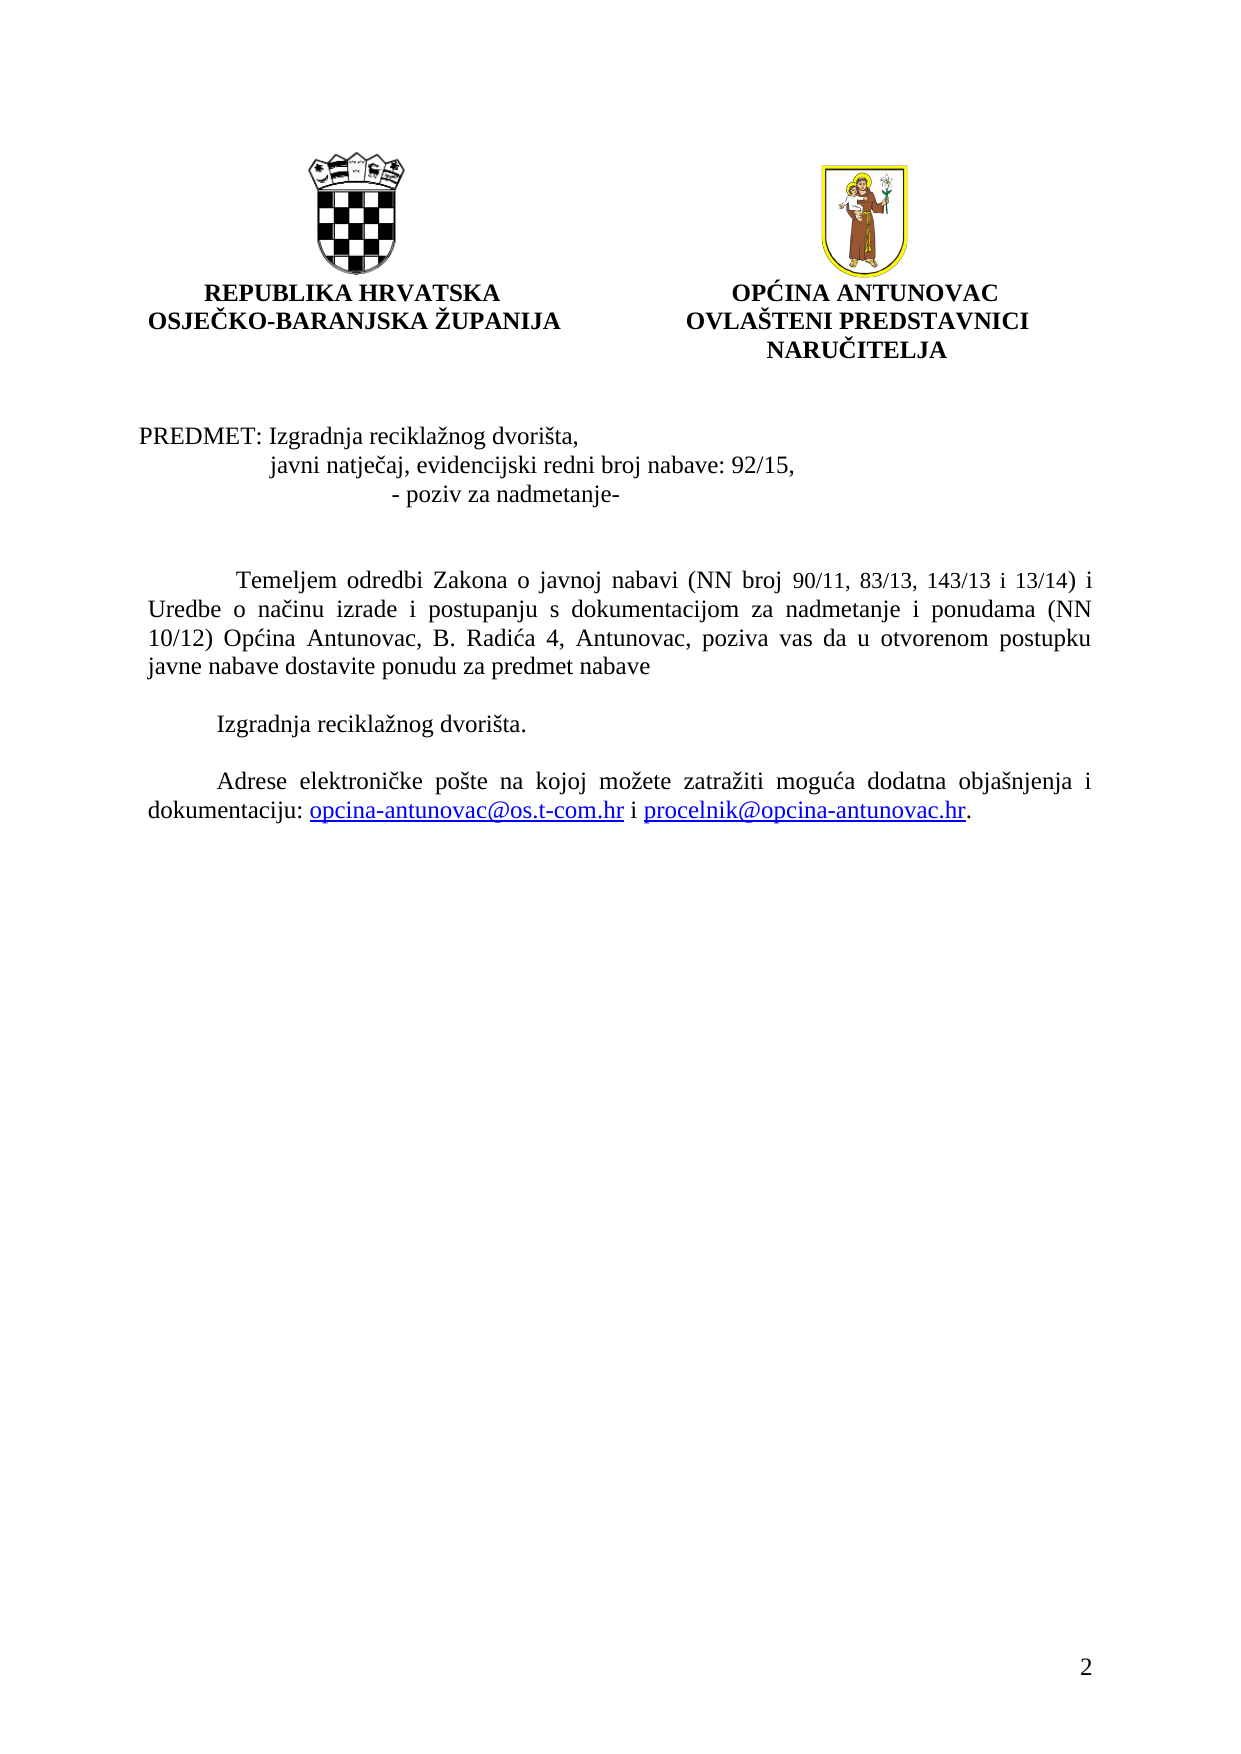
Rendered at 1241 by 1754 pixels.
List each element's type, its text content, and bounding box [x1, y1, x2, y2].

text REPUBLIKA HRVATSKA OPĆINA ANTUNOVAC [148, 278, 1093, 306]
text Adrese elektroničke pošte na kojoj možete zatražiti moguća dodatna objašnjenja i dokumentaciju: opcina-antunovac@os.t-com.hr i procelnik@opcina-antunovac.hr. [148, 766, 1093, 824]
text NARUČITELJA [148, 335, 1093, 364]
subtitle PREDMET: Izgradnja reciklažnog dvorišta, [139, 421, 1108, 450]
text Izgradnja reciklažnog dvorišta. [148, 709, 1093, 738]
subtitle javni natječaj, evidencijski redni broj nabave: 92/15, [139, 450, 1108, 479]
text Temeljem odredbi Zakona o javnoj nabavi (NN broj 90/11, 83/13, 143/13 i 13/14) i Uredbe o načinu izrade i postupanju s dokumentacijom za nadmetanje i ponudama (NN 10/12) Općina Antunovac, B. Radića 4, Antunovac, poziva vas da u otvorenom postupku javne nabave dostavite ponudu za predmet nabave [148, 565, 1093, 680]
text OSJEČKO-BARANJSKA ŽUPANIJA OVLAŠTENI PREDSTAVNICI [148, 306, 1093, 335]
text - poziv za nadmetanje- [148, 479, 1093, 508]
